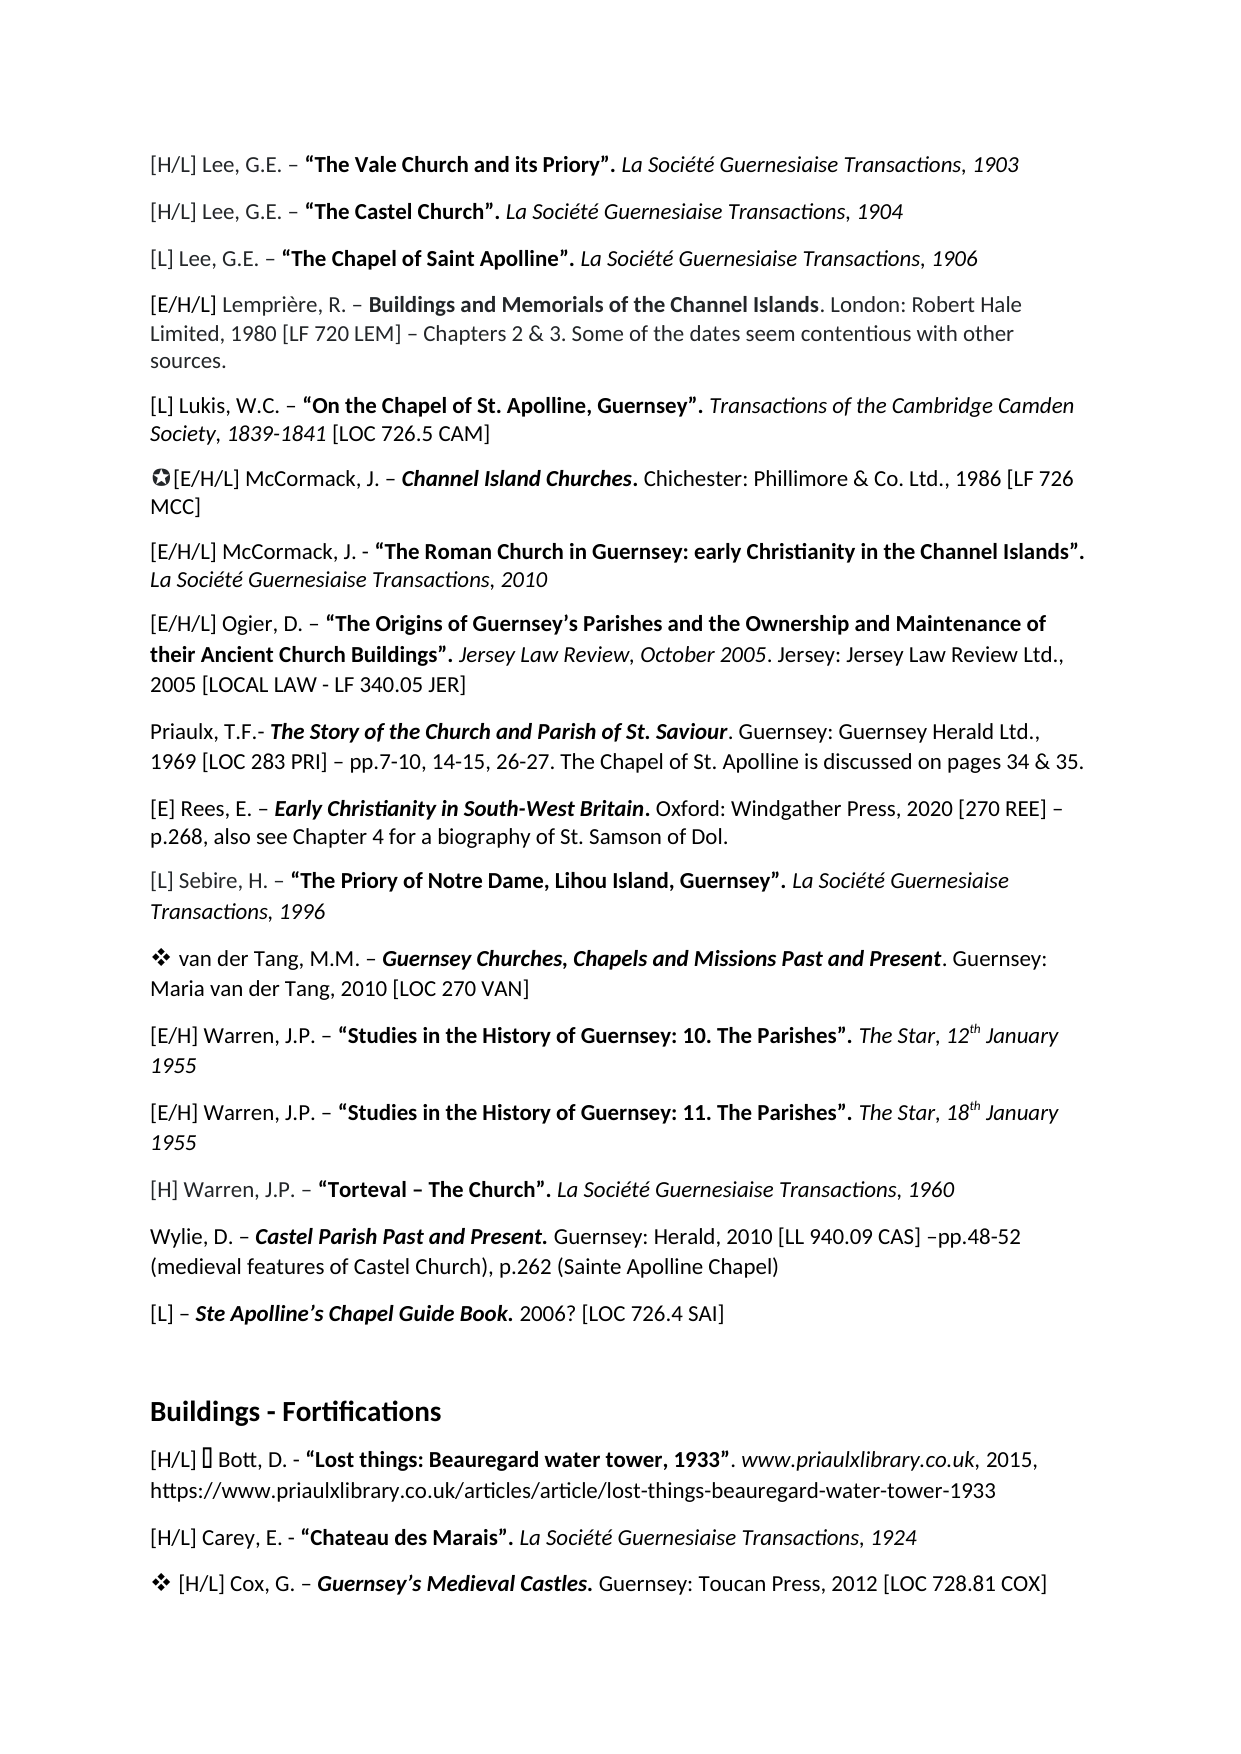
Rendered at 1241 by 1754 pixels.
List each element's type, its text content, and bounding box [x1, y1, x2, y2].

text [L] Lukis, W.C. – “On the Chapel of St. Apolline, Guernsey”. Transactions of the Cambridge Camden Society, 1839-1841 [LOC 726.5 CAM] [150, 391, 1090, 447]
text [E] Rees, E. – Early Christianity in South-West Britain. Oxford: Windgather Press, 2020 [270 REE] – p.268, also see Chapter 4 for a biography of St. Samson of Dol. [150, 794, 1090, 850]
text [H/L] Carey, E. - “Chateau des Marais”. La Société Guernesiaise Transactions, 1924 [150, 1523, 1090, 1551]
text [L] Lee, G.E. – “The Chapel of Saint Apolline”. La Société Guernesiaise Transactions, 1906 [281, 244, 1090, 272]
text [E/H] Warren, J.P. – “Studies in the History of Guernsey: 11. The Parishes”. The Star, 18th January 1955 [150, 1098, 1090, 1156]
text [L] – Ste Apolline’s Chapel Guide Book. 2006? [LOC 726.4 SAI] [150, 1299, 1090, 1327]
text [H/L] Lee, G.E. – “The Vale Church and its Priory”. La Société Guernesiaise Transactions, 1903 [304, 150, 1090, 178]
text [H] Warren, J.P. – “Torteval – The Church”. La Société Guernesiaise Transactions, 1960 [318, 1175, 1090, 1203]
text [H/L] Cox, G. – Guernsey’s Medieval Castles. Guernsey: Toucan Press, 2012 [LOC 728.81 COX] [150, 1569, 1090, 1597]
text [H/L] Bott, D. - “Lost things: Beauregard water tower, 1933”. www.priaulxlibrary.co.uk, 2015, https://www.priaulxlibrary.co.uk/articles/article/lost-things-beauregard-water-tower-1933 [150, 1445, 1090, 1504]
text [E/H/L] McCormack, J. - “The Roman Church in Guernsey: early Christianity in the Channel Islands”. La Société Guernesiaise Transactions, 2010 [150, 537, 1090, 593]
text Wylie, D. – Castel Parish Past and Present. Guernsey: Herald, 2010 [LL 940.09 CAS] –pp.48-52 (medieval features of Castel Church), p.262 (Sainte Apolline Chapel) [150, 1222, 1090, 1280]
text [E/H/L] Lemprière, R. – Buildings and Memorials of the Channel Islands. London: Robert Hale Limited, 1980 [LF 720 LEM] – Chapters 2 & 3. Some of the dates seem contentious with other sources. [227, 291, 1090, 375]
text [E/H/L] McCormack, J. – Channel Island Churches. Chichester: Phillimore & Co. Ltd., 1986 [LF 726 MCC] [150, 464, 1090, 520]
text Priaulx, T.F.- The Story of the Church and Parish of St. Saviour. Guernsey: Guernsey Herald Ltd., 1969 [LOC 283 PRI] – pp.7-10, 14-15, 26-27. The Chapel of St. Apolline is discussed on pages 34 & 35. [150, 717, 1090, 775]
text [E/H] Warren, J.P. – “Studies in the History of Guernsey: 10. The Parishes”. The Star, 12th January 1955 [150, 1021, 1090, 1079]
text [E/H/L] Ogier, D. – “The Origins of Guernsey’s Parishes and the Ownership and Maintenance of their Ancient Church Buildings”. Jersey Law Review, October 2005. Jersey: Jersey Law Review Ltd., 2005 [LOCAL LAW - LF 340.05 JER] [150, 609, 1090, 698]
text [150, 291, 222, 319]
text Buildings - Fortifications [150, 1393, 1090, 1428]
text van der Tang, M.M. – Guernsey Churches, Chapels and Missions Past and Present. Guernsey: Maria van der Tang, 2010 [LOC 270 VAN] [150, 944, 1090, 1002]
text [L] Sebire, H. – “The Priory of Notre Dame, Lihou Island, Guernsey”. La Société Guernesiaise Transactions, 1996 [150, 867, 1090, 925]
text [H/L] Lee, G.E. – “The Castel Church”. La Société Guernesiaise Transactions, 1904 [304, 197, 1090, 225]
